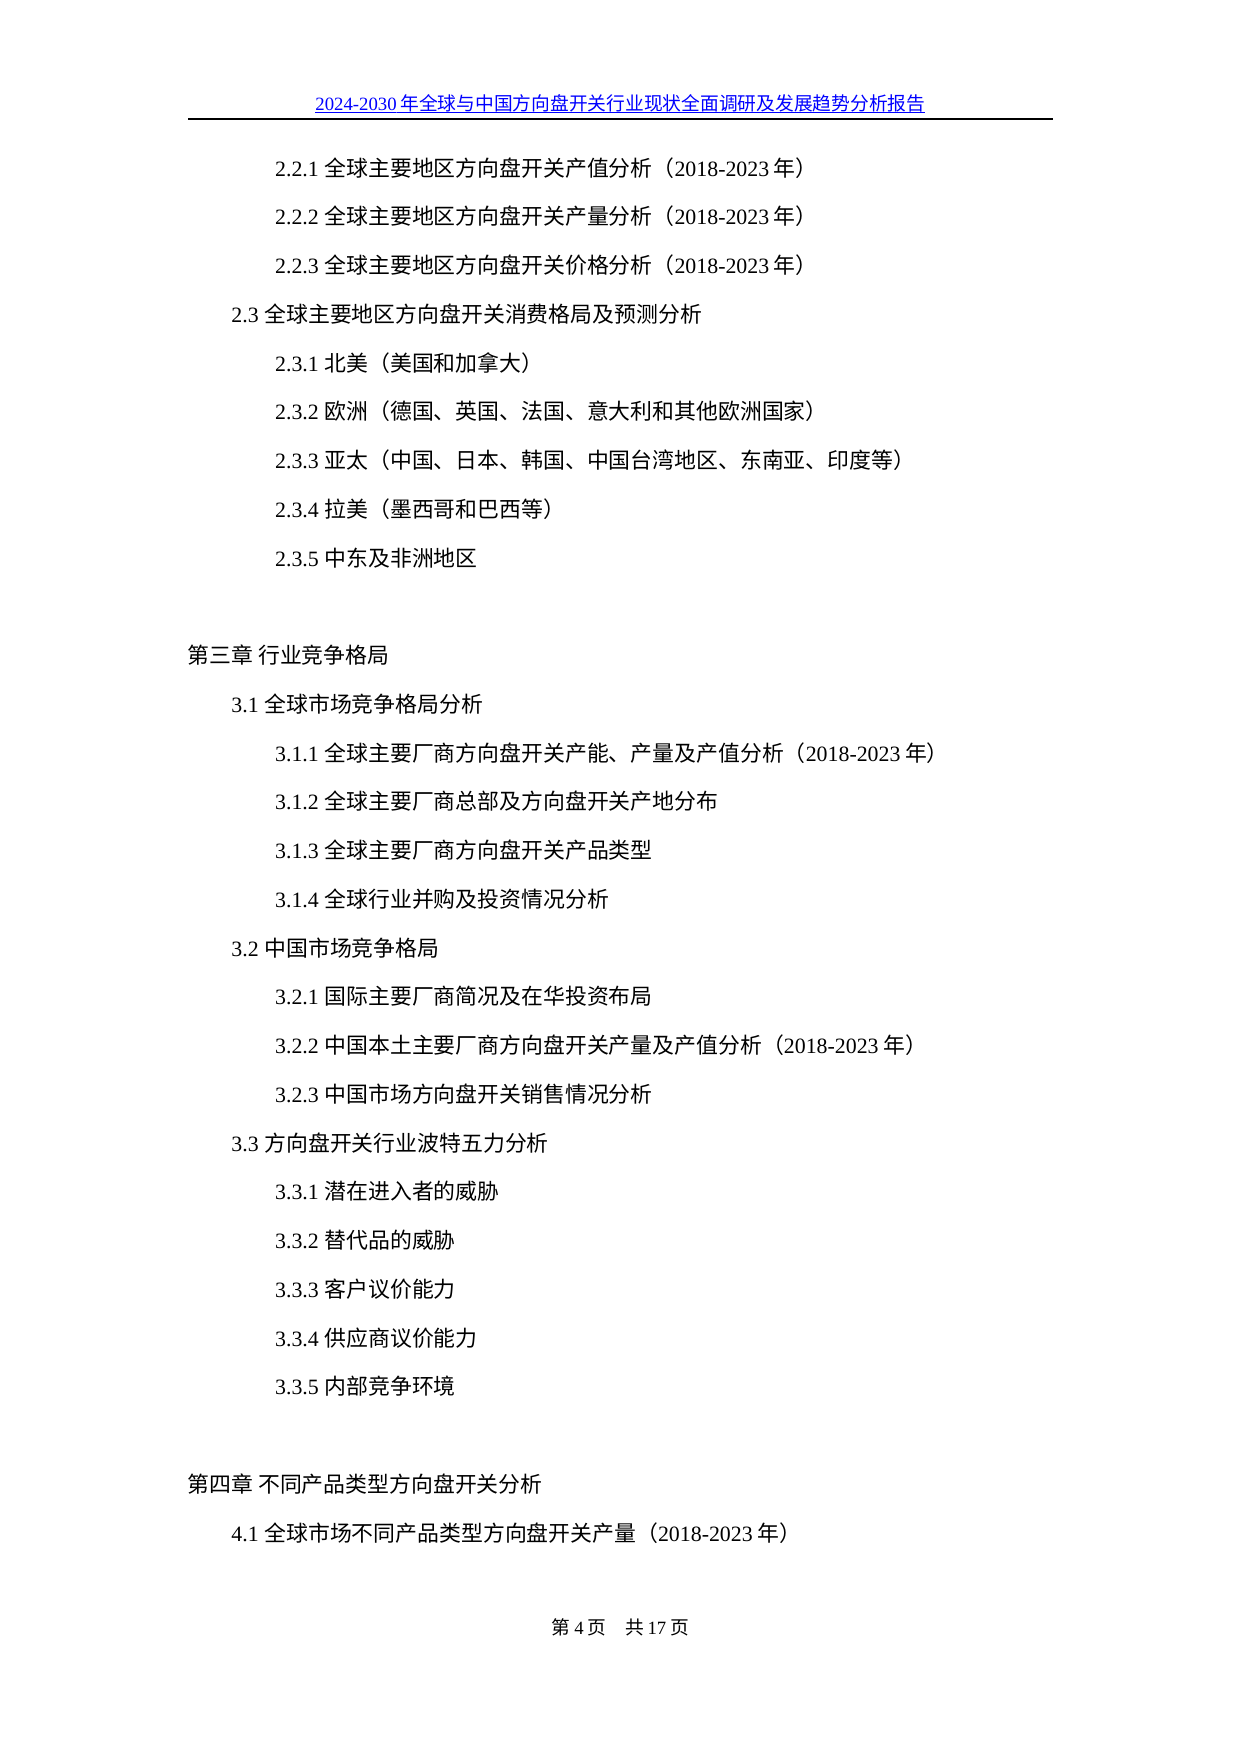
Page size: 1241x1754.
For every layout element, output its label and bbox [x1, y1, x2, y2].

text [187, 150, 1053, 1548]
